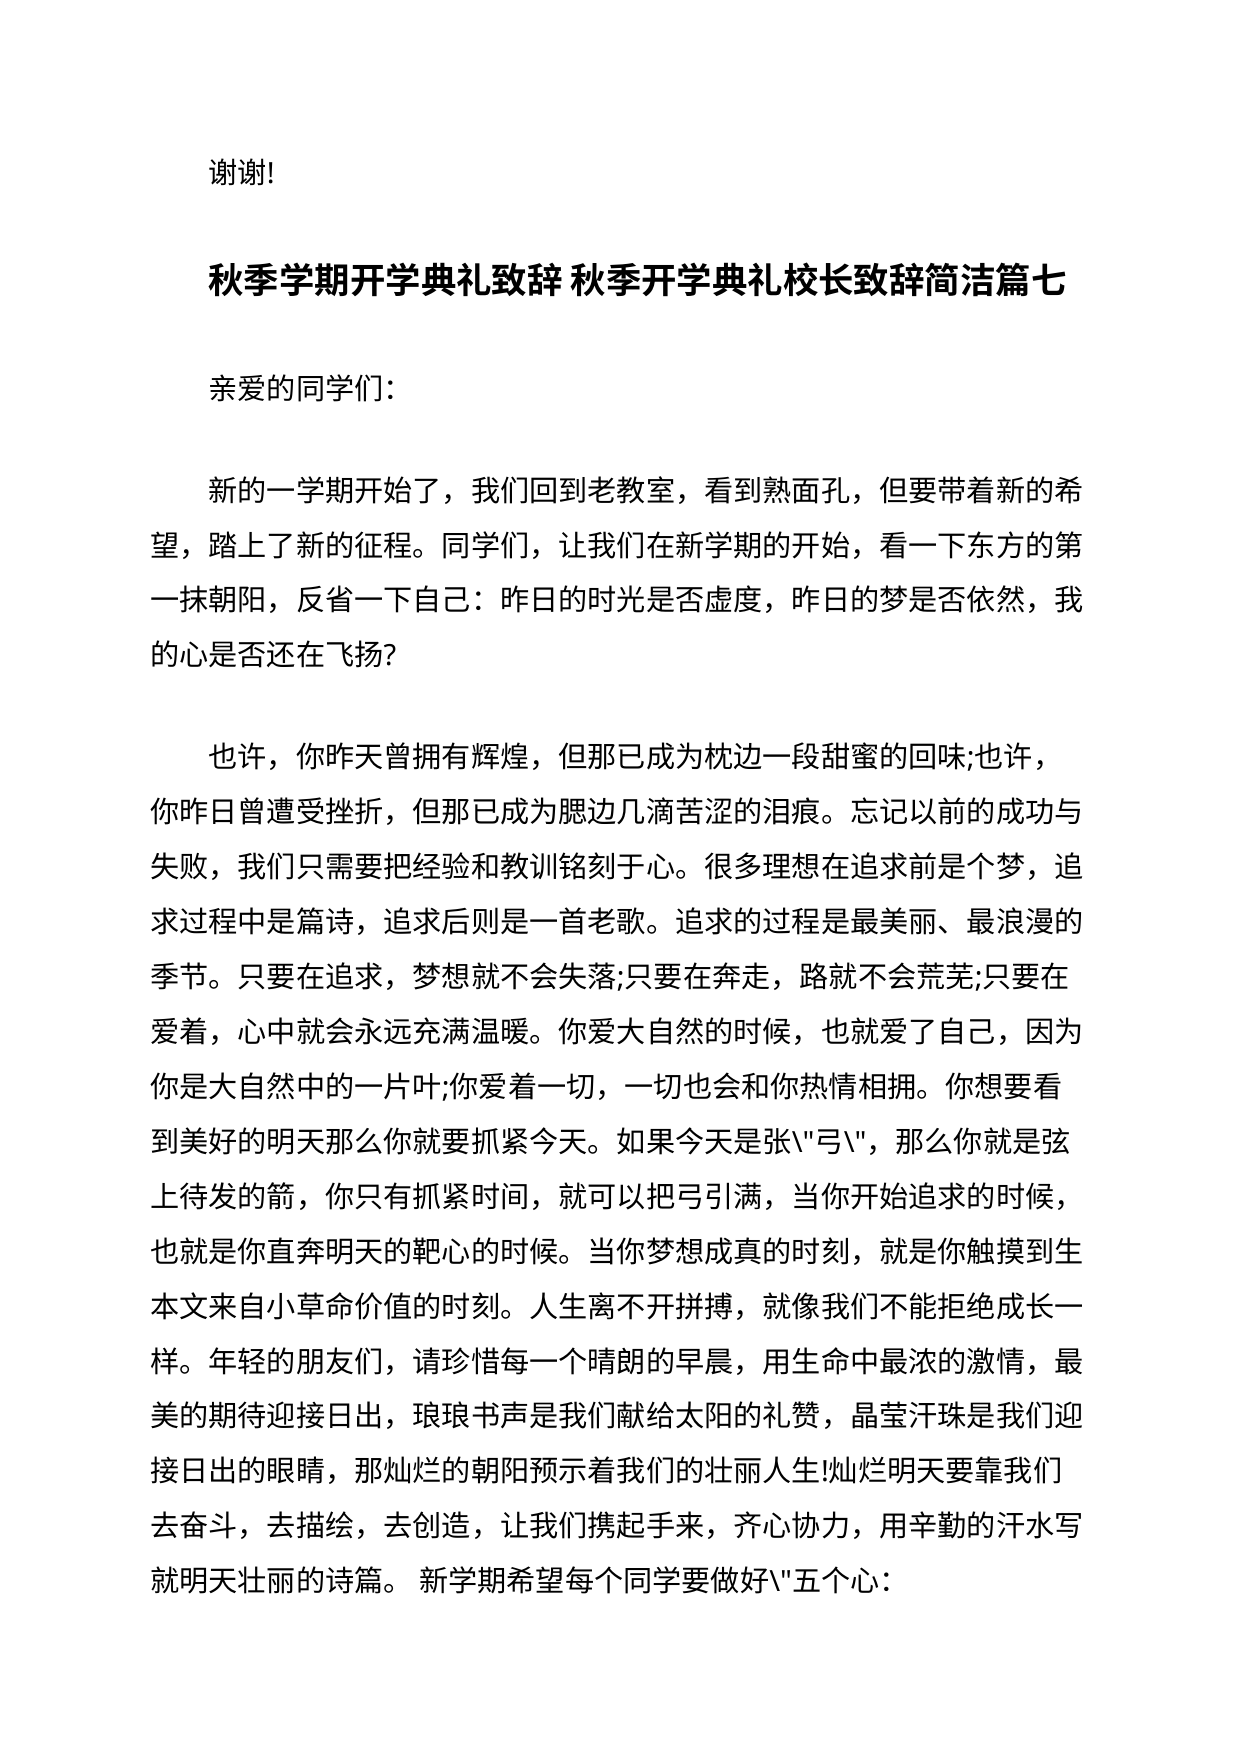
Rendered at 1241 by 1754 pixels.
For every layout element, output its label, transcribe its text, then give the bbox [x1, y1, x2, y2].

text 谢谢! [150, 150, 1090, 192]
text 新的一学期开始了，我们回到老教室，看到熟面孔，但要带着新的希望，踏上了新的征程。同学们，让我们在新学期的开始，看一下东方的第一抹朝阳，反省一下自己：昨日的时光是否虚度，昨日的梦是否依然，我的心是否还在飞扬? [150, 467, 1090, 674]
text 秋季学期开学典礼致辞 秋季开学典礼校长致辞简洁篇七 [150, 252, 1090, 303]
text 亲爱的同学们： [150, 365, 1090, 408]
text 也许，你昨天曾拥有辉煌，但那已成为枕边一段甜蜜的回味;也许，你昨日曾遭受挫折，但那已成为腮边几滴苦涩的泪痕。忘记以前的成功与失败，我们只需要把经验和教训铭刻于心。很多理想在追求前是个梦，追求过程中是篇诗，追求后则是一首老歌。追求的过程是最美丽、最浪漫的季节。只要在追求，梦想就不会失落;只要在奔走，路就不会荒芜;只要在爱着，心中就会永远充满温暖。你爱大自然的时候，也就爱了自己，因为你是大自然中的一片叶;你爱着一切，一切也会和你热情相拥。你想要看到美好的明天那么你就要抓紧今天。如果今天是张\"弓\"，那么你就是弦上待发的箭，你只有抓紧时间，就可以把弓引满，当你开始追求的时候，也就是你直奔明天的靶心的时候。当你梦想成真的时刻，就是你触摸到生本文来自小草命价值的时刻。人生离不开拼搏，就像我们不能拒绝成长一样。年轻的朋友们，请珍惜每一个晴朗的早晨，用生命中最浓的激情，最美的期待迎接日出，琅琅书声是我们献给太阳的礼赞，晶莹汗珠是我们迎接日出的眼睛，那灿烂的朝阳预示着我们的壮丽人生!灿烂明天要靠我们去奋斗，去描绘，去创造，让我们携起手来，齐心协力，用辛勤的汗水写就明天壮丽的诗篇。 新学期希望每个同学要做好\"五个心： [150, 734, 1090, 1600]
